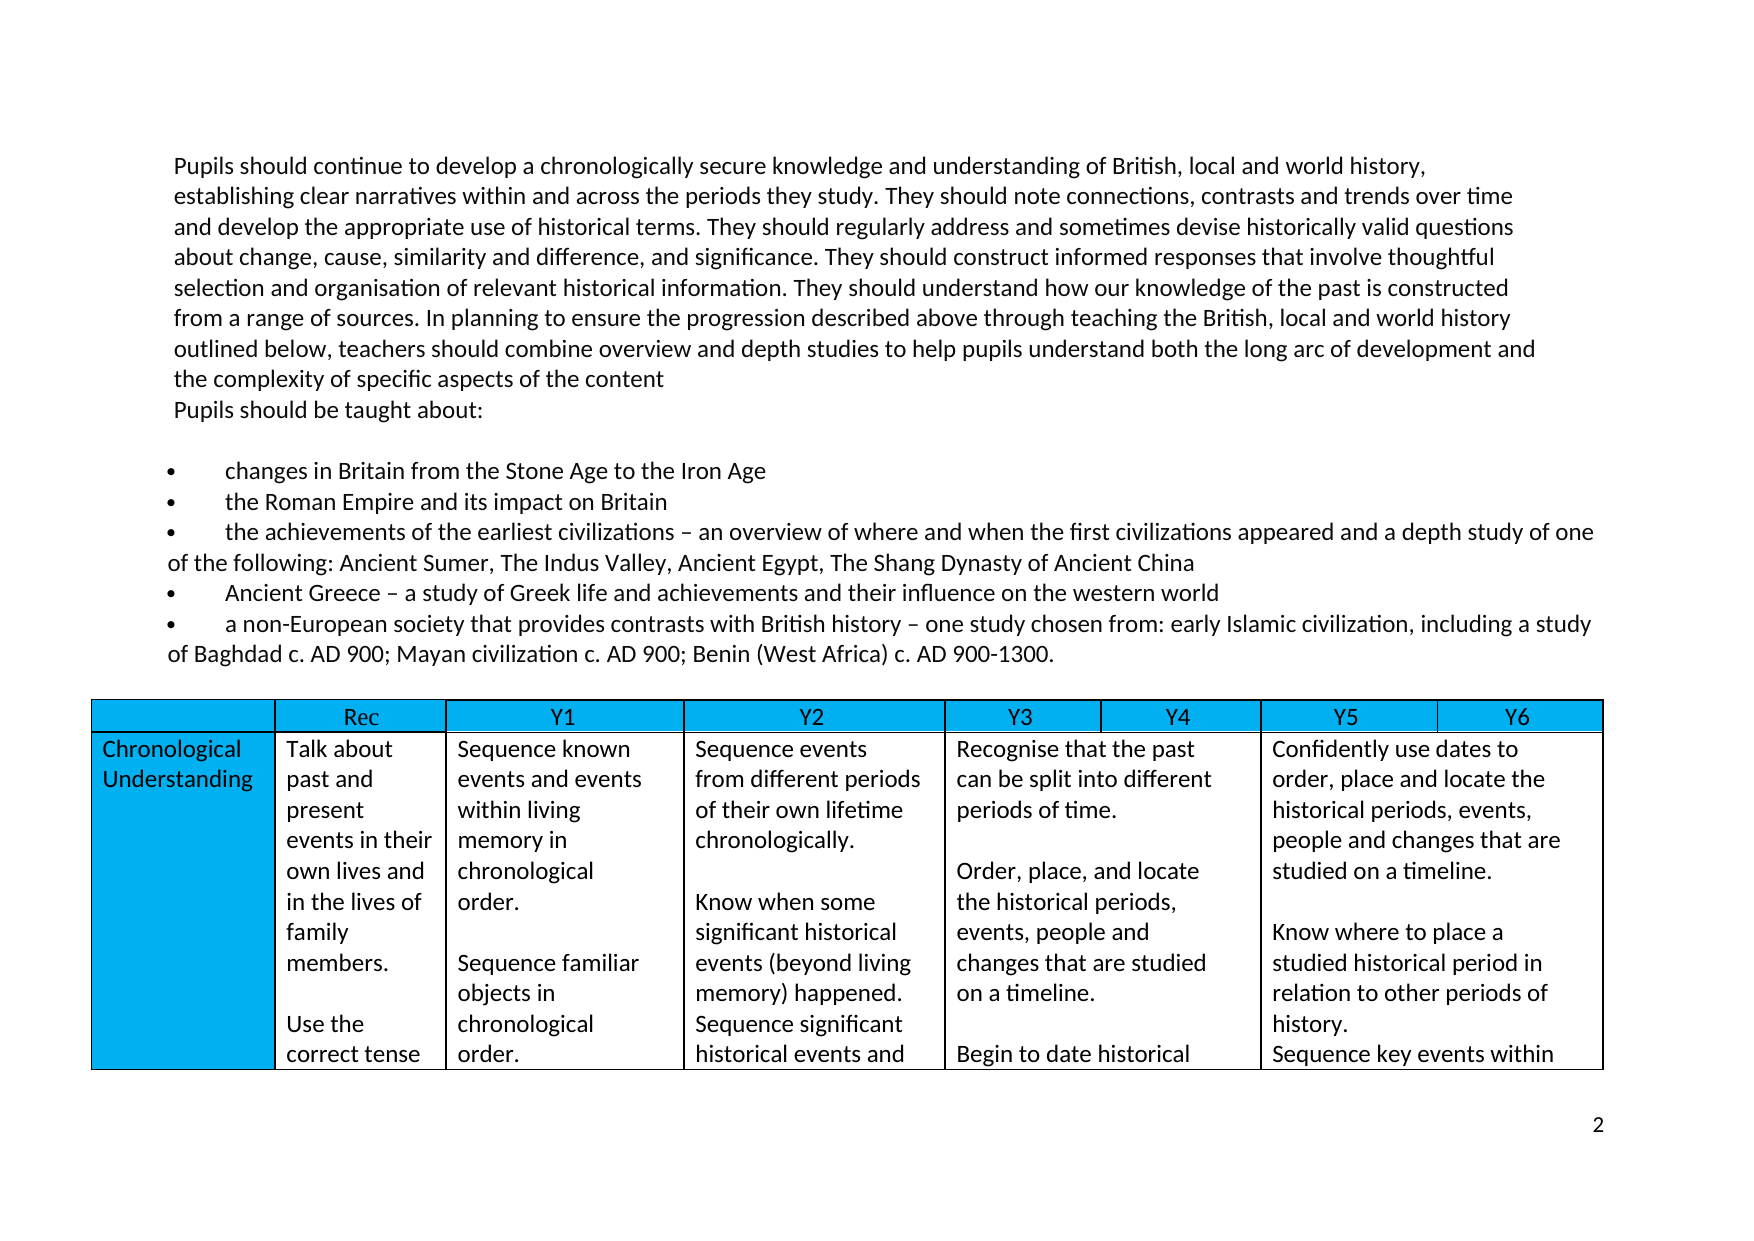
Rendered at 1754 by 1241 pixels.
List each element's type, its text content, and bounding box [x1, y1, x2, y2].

table_header Y6 [1438, 701, 1602, 731]
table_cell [685, 733, 944, 1069]
table_header Y5 [1262, 701, 1437, 731]
list the Roman Empire and its impact on Britain [167, 486, 1604, 516]
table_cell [276, 733, 445, 1069]
list changes in Britain from the Stone Age to the Iron Age [167, 455, 1604, 486]
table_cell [946, 733, 1260, 1069]
list Ancient Greece – a study of Greek life and achievements and their influence on the western world [167, 577, 1604, 608]
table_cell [447, 733, 683, 1069]
table_header [92, 700, 274, 731]
table_header Rec [276, 700, 445, 731]
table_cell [1262, 733, 1602, 1069]
list a non-European society that provides contrasts with British history – one study chosen from: early Islamic civilization, including a study of Baghdad c. AD 900; Mayan civilization c. AD 900; Benin (West Africa) c. AD 900-1300. [167, 608, 1604, 669]
table_header Y3 [946, 701, 1100, 731]
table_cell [92, 733, 274, 1069]
table_header Y4 [1102, 701, 1260, 731]
text Pupils should be taught about: [173, 394, 1604, 425]
table_header Y2 [685, 701, 944, 731]
list the achievements of the earliest civilizations – an overview of where and when the first civilizations appeared and a depth study of one of the following: Ancient Sumer, The Indus Valley, Ancient Egypt, The Shang Dynasty of Ancient China [167, 516, 1604, 577]
table_header Y1 [447, 701, 683, 731]
text Pupils should continue to develop a chronologically secure knowledge and understanding of British, local and world history, establishing clear narratives within and across the periods they study. They should note connections, contrasts and trends over time and develop the appropriate use of historical terms. They should regularly address and sometimes devise historically valid questions about change, cause, similarity and difference, and significance. They should construct informed responses that involve thoughtful selection and organisation of relevant historical information. They should understand how our knowledge of the past is constructed from a range of sources. In planning to ensure the progression described above through teaching the British, local and world history outlined below, teachers should combine overview and depth studies to help pupils understand both the long arc of development and the complexity of specific aspects of the content [173, 150, 1551, 394]
